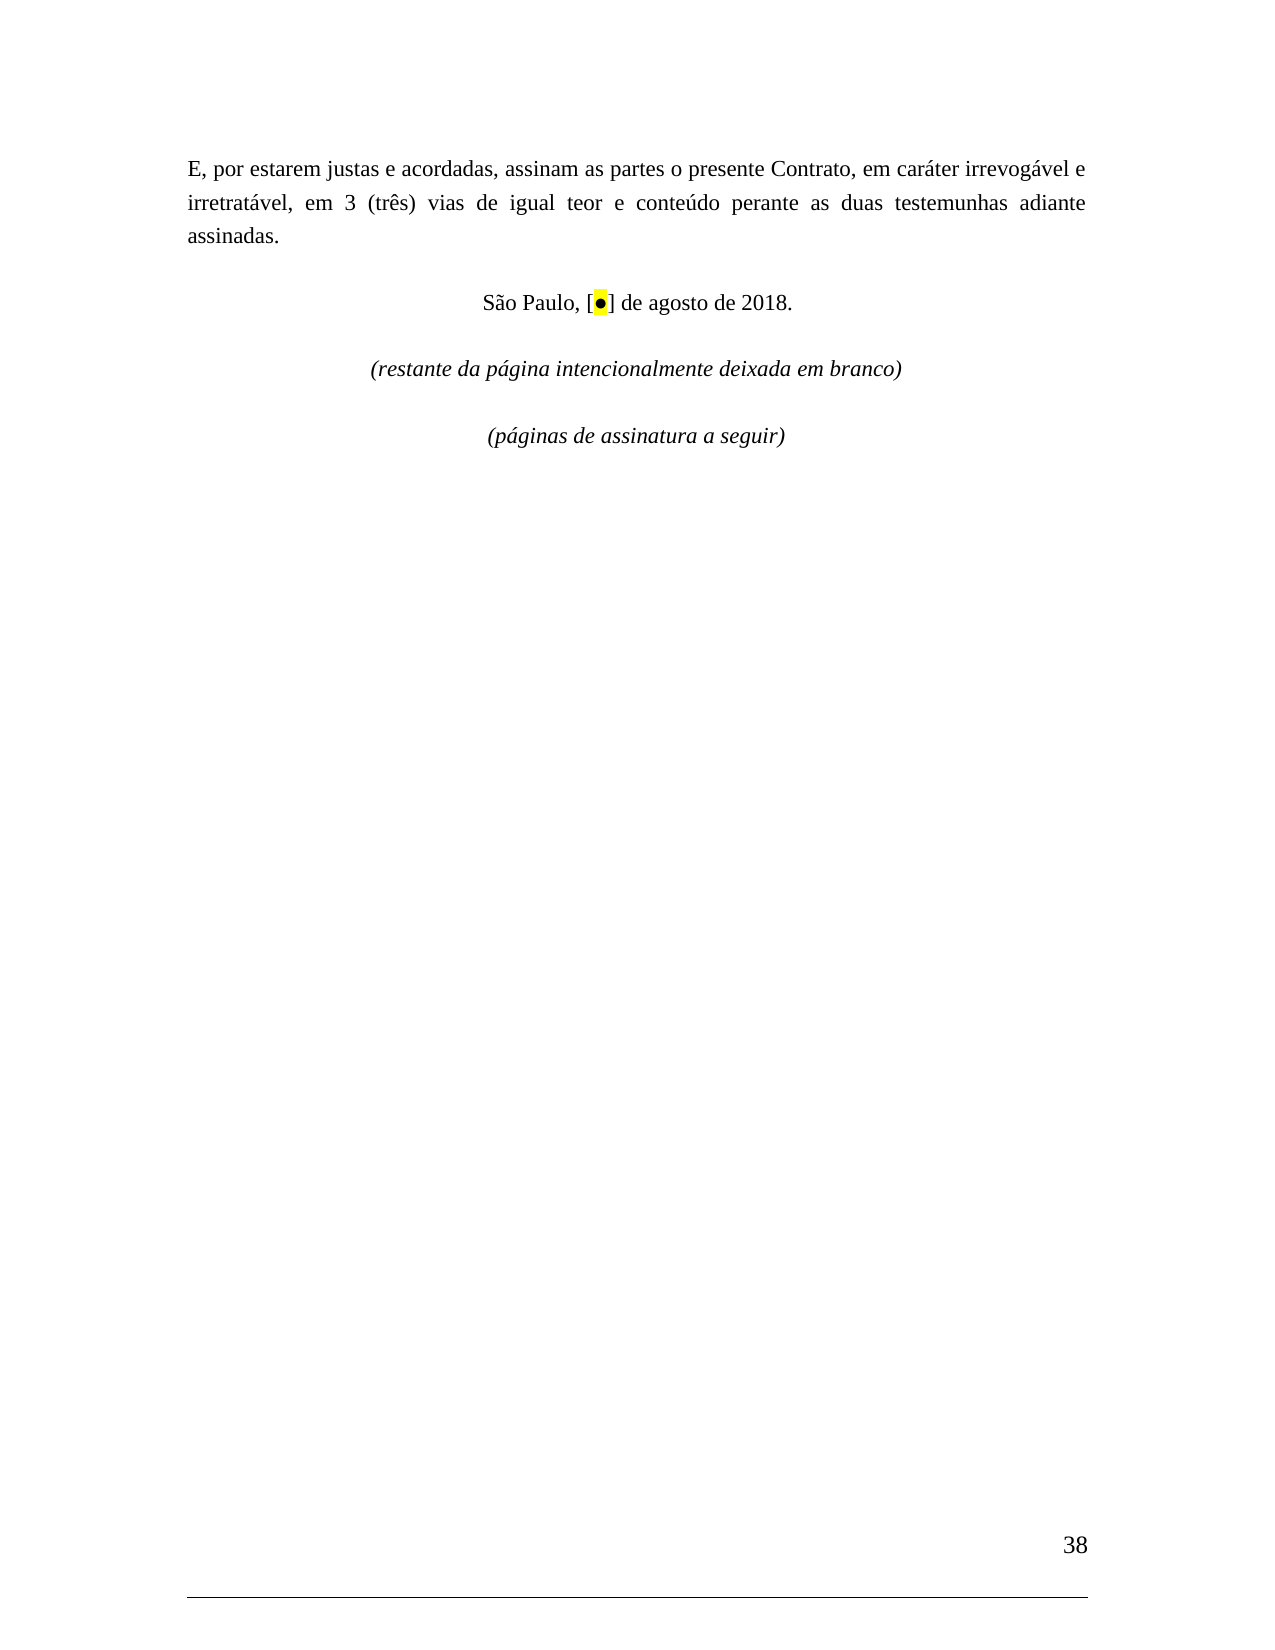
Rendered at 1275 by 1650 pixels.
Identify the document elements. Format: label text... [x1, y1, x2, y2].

text E, por estarem justas e acordadas, assinam as partes o presente Contrato, em caráter irrevogável e irretratável, em 3 (três) vias de igual teor e conteúdo perante as duas testemunhas adiante assinadas. [187, 150, 1088, 250]
text São Paulo, [●] de agosto de 2018. [187, 283, 1088, 317]
text (páginas de assinatura a seguir) [187, 417, 1088, 450]
text (restante da página intencionalmente deixada em branco) [187, 350, 1088, 383]
